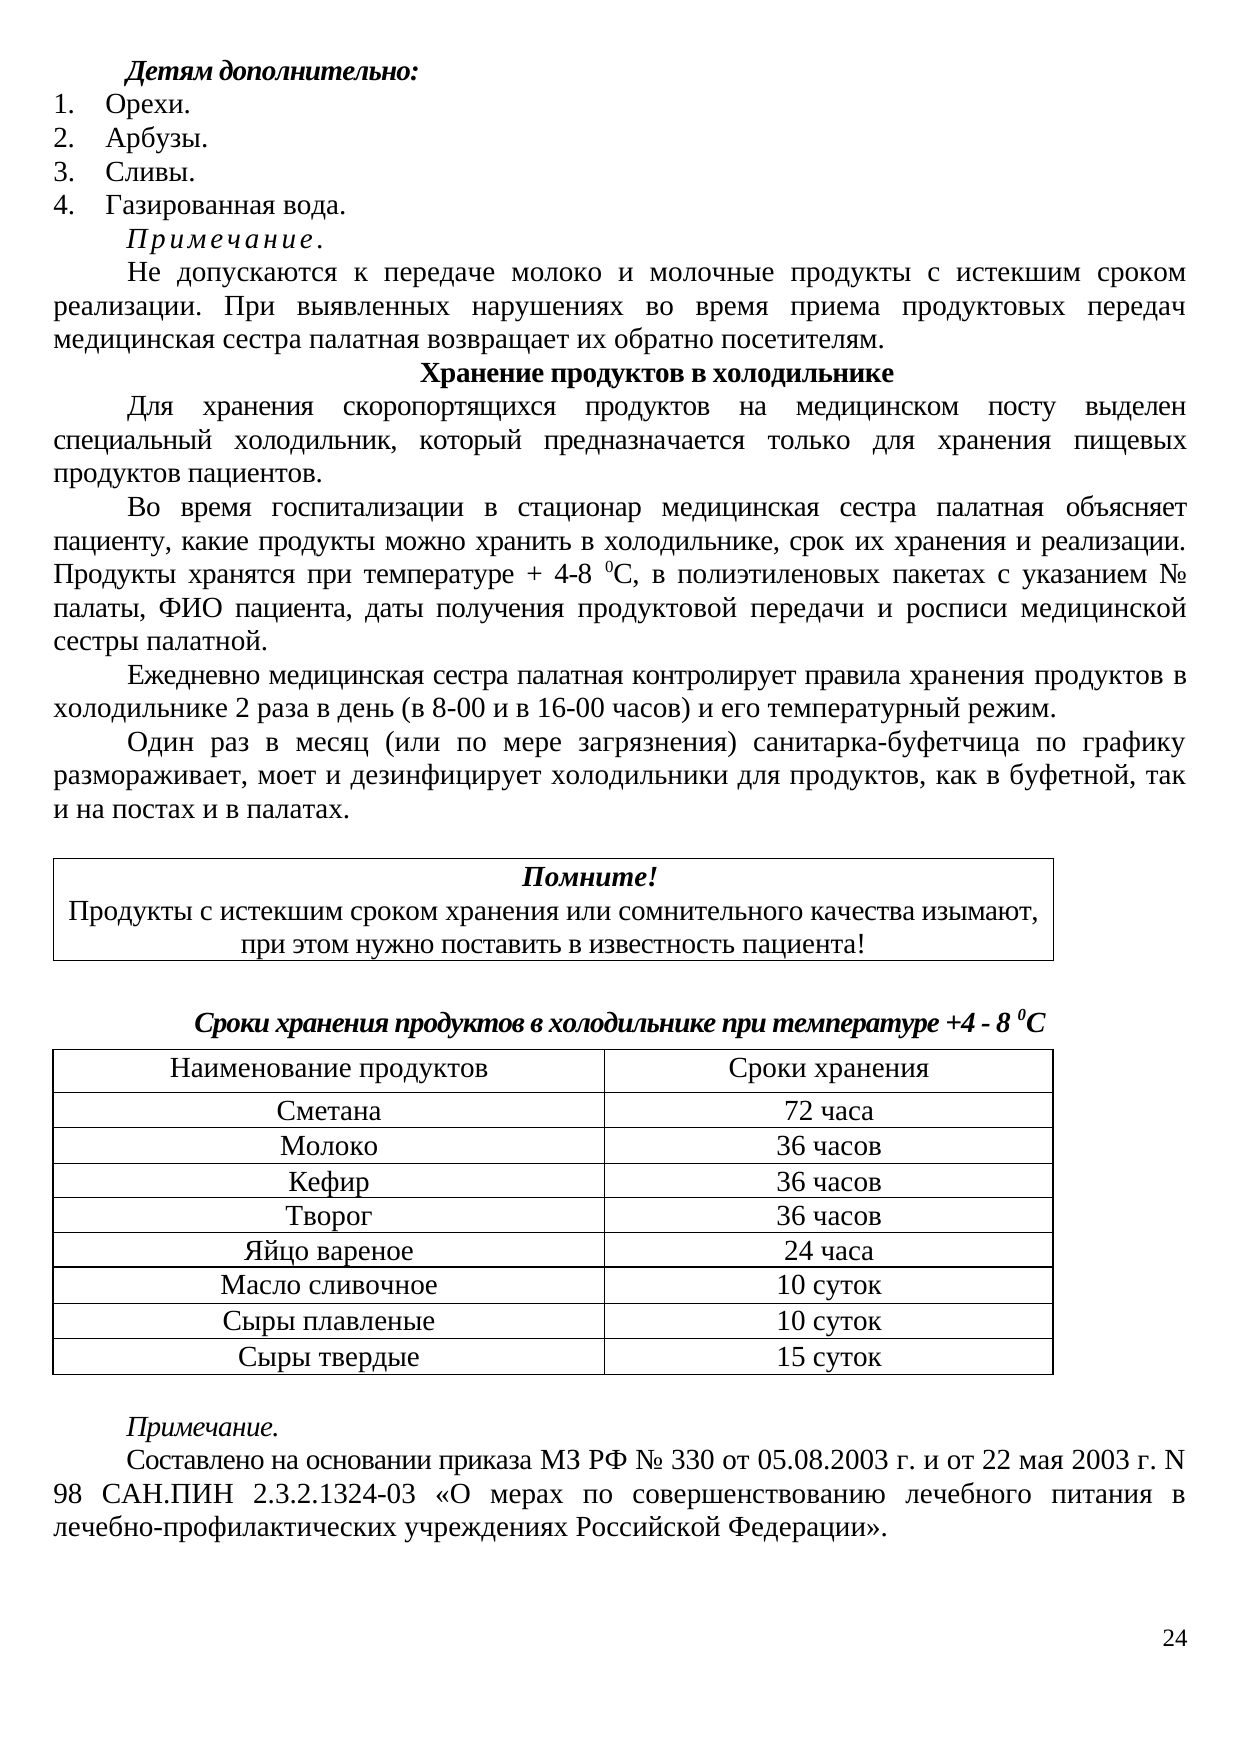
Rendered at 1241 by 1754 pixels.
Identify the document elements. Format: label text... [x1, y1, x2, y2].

list Арбузы. [53, 120, 1187, 154]
text Не допускаются к передаче молоко и молочные продукты с истекшим сроком реализации. При выявленных нарушениях во время приема продуктовых передач медицинская сестра палатная возвращает их обратно посетителям. [53, 254, 1187, 355]
text Примечание. [53, 221, 1187, 254]
text Сроки хранения продуктов в холодильнике при температуре +4 - 8 0С [53, 1005, 1187, 1038]
table_header Помните! Продукты с истекшим сроком хранения или сомнительного качества изымают, при этом нужно поставить в известность пациента! [54, 859, 1053, 960]
table_cell 10 суток [605, 1304, 1052, 1338]
table_cell 36 часов [605, 1164, 1052, 1197]
text Для хранения скоропортящихся продуктов на медицинском посту выделен специальный холодильник, который предназначается только для хранения пищевых продуктов пациентов. [53, 388, 1187, 489]
table_cell Сыры твердые [54, 1339, 604, 1374]
table_cell 24 часа [605, 1233, 1052, 1266]
list Орехи. [53, 87, 1187, 120]
table_cell 10 суток [605, 1268, 1052, 1302]
table_cell Кефир [54, 1164, 604, 1197]
table_header Сроки хранения [605, 1050, 1052, 1092]
table_cell 15 суток [605, 1339, 1052, 1374]
table_cell Сыры плавленые [54, 1304, 604, 1338]
table_cell Творог [54, 1198, 604, 1232]
table_cell 36 часов [605, 1128, 1052, 1163]
table_cell Молоко [54, 1128, 604, 1163]
text Ежедневно медицинская сестра палатная контролирует правила хранения продуктов в холодильнике 2 раза в день (в 8-00 и в 16-00 часов) и его температурный режим. [53, 657, 1187, 724]
text Во время госпитализации в стационар медицинская сестра палатная объясняет пациенту, какие продукты можно хранить в холодильнике, срок их хранения и реализации. Продукты хранятся при температуре + 4-8 0С, в полиэтиленовых пакетах с указанием № палаты, ФИО пациента, даты получения продуктовой передачи и росписи медицинской сестры палатной. [53, 489, 1187, 657]
table_cell Яйцо вареное [54, 1233, 604, 1266]
text Составлено на основании приказа МЗ РФ № 330 от 05.08.2003 г. и от 22 мая 2003 г. N 98 САН.ПИН 2.3.2.1324-03 «О мерах по совершенствованию лечебного питания в лечебно-профилактических учреждениях Российской Федерации». [53, 1442, 1187, 1543]
list Сливы. [53, 154, 1187, 187]
list Газированная вода. [53, 187, 1187, 221]
table_cell Сметана [54, 1093, 604, 1127]
table_header Наименование продуктов [54, 1050, 604, 1092]
text Детям дополнительно: [53, 53, 1187, 87]
table_cell 72 часа [605, 1093, 1052, 1127]
text Примечание. [53, 1409, 1187, 1442]
table_cell Масло сливочное [54, 1268, 604, 1302]
text Один раз в месяц (или по мере загрязнения) санитарка-буфетчица по графику размораживает, моет и дезинфицирует холодильники для продуктов, как в буфетной, так и на постах и в палатах. [53, 724, 1187, 824]
table_cell 36 часов [605, 1198, 1052, 1232]
text Хранение продуктов в холодильнике [53, 355, 1187, 388]
